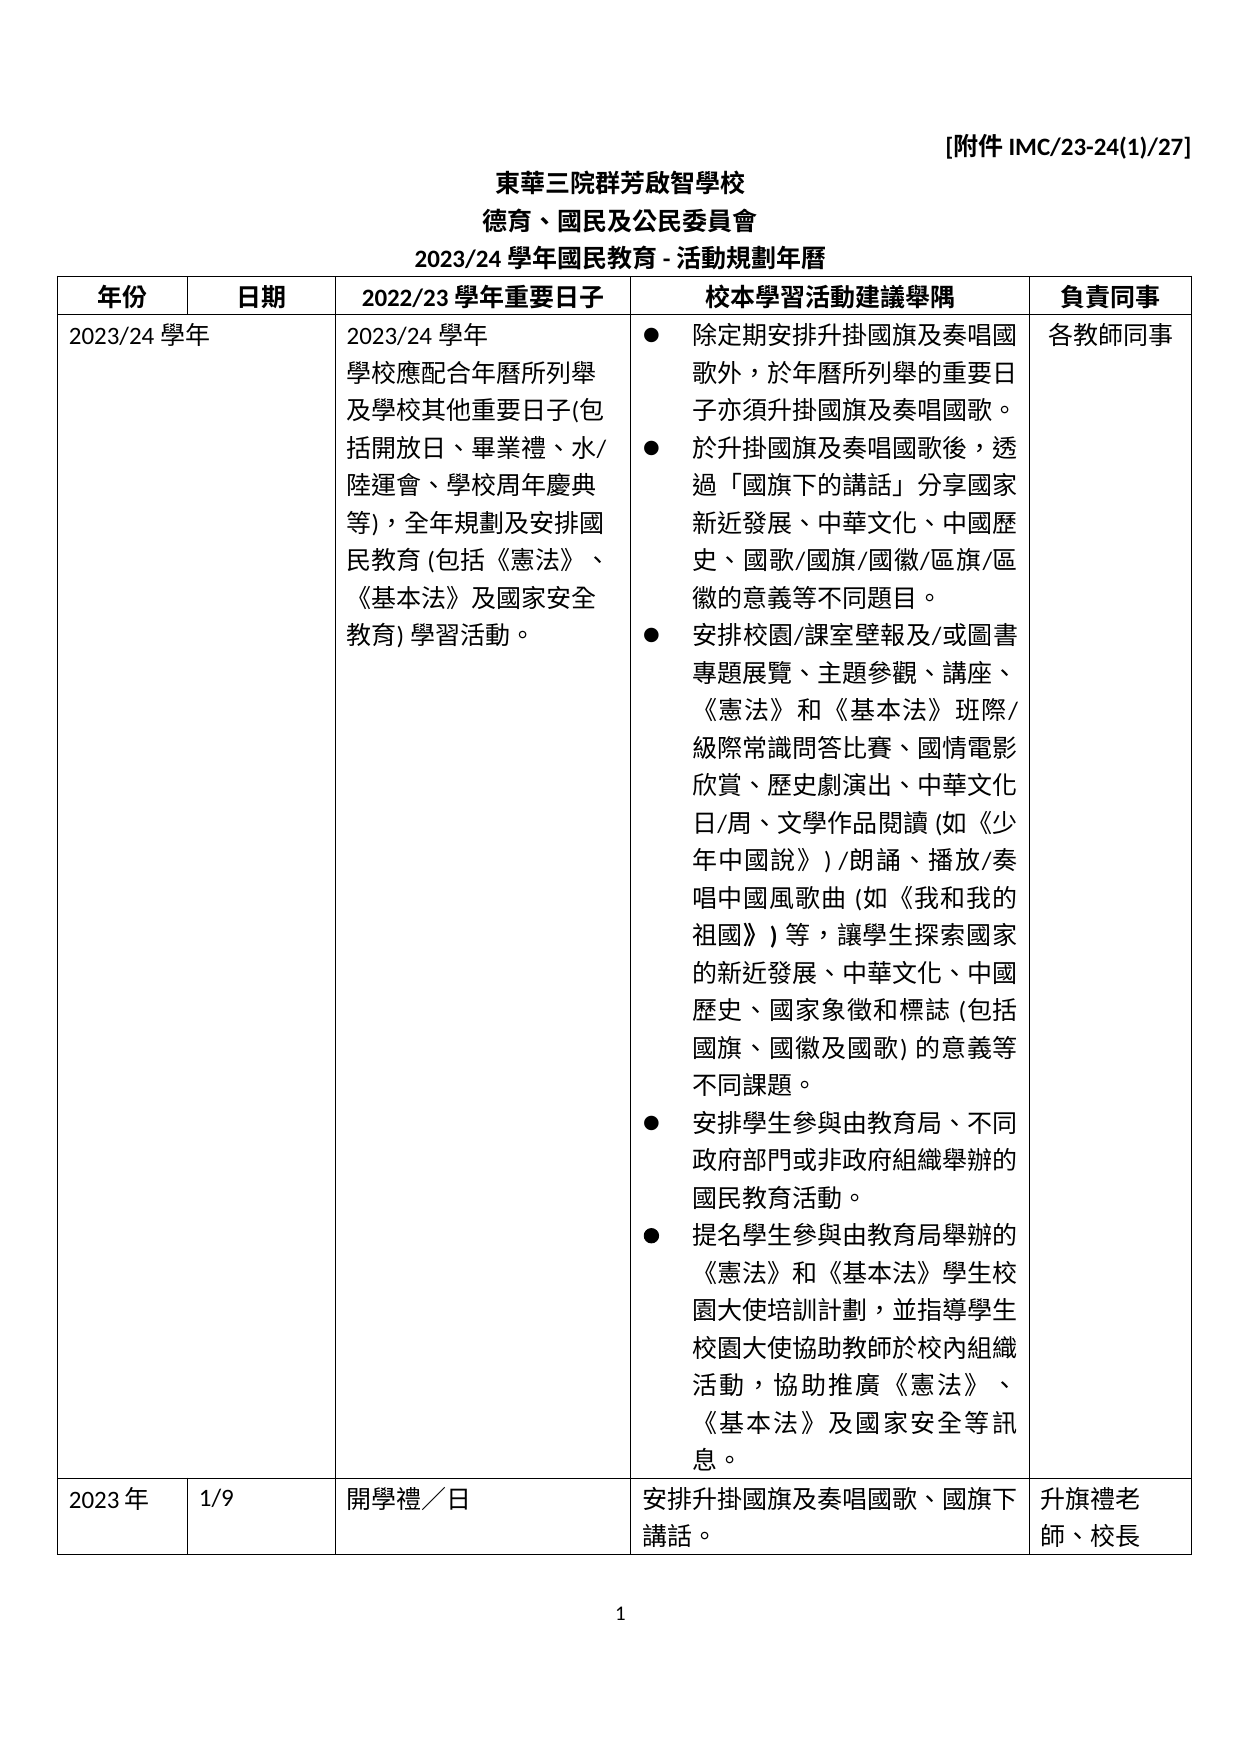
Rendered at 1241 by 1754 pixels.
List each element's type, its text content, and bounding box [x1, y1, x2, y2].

table_cell 各教師同事 [1030, 315, 1191, 1478]
table_cell 2023/24 學年 [58, 315, 335, 1478]
text 2023/24 學年國民教育 - 活動規劃年曆 [187, 238, 1053, 276]
table_cell 2023/24 學年 學校應配合年曆所列舉 及學校其他重要日子(包括開放日、畢業禮、水/陸運會、學校周年慶典等)，全年規劃及安排國民教育 (包括《憲法》、《基本法》及國家安全教育) 學習活動。 [336, 315, 630, 1478]
table_header 日期 [188, 277, 335, 314]
table_header 年份 [58, 277, 187, 314]
text 東華三院群芳啟智學校 [187, 163, 1053, 201]
table_cell 升旗禮老師、校長 [1030, 1479, 1191, 1554]
table_header 2022/23 學年重要日子 [336, 277, 630, 314]
table_cell 2023年 [58, 1479, 187, 1554]
table_header 校本學習活動建議舉隅 [631, 277, 1029, 314]
text [附件IMC/23-24(1)/27] [187, 126, 1191, 163]
table_cell 除定期安排升掛國旗及奏唱國歌外，於年曆所列舉的重要日子亦須升掛國旗及奏唱國歌。 於升掛國旗及奏唱國歌後，透過「國旗下的講話」分享國家新近發展、中華文化、中國歷史、國歌/國旗/國徽/區旗/區徽的意義等不同題目。 安排校園/課室壁報及/或圖書專題展覽、主題參觀、講座、《憲法》和《基本法》班際/級際常識問答比賽、國情電影欣賞、歷史劇演出、中華文化日/周、文學作品閱讀 (如《少年中國說》) /朗誦、播放/奏唱中國風歌曲 (如《我和我的祖國》) 等，讓學生探索國家的新近發展、中華文化、中國歷史、國家象徵和標誌 (包括國旗、國徽及國歌) 的意義等不同課題。 安排學生參與由教育局、不同政府部門或非政府組織舉辦的國民教育活動。 提名學生參與由教育局舉辦的《憲法》和《基本法》學生校園大使培訓計劃，並指導學生校園大使協助教師於校內組織活動，協助推廣《憲法》、《基本法》及國家安全等訊息。 [631, 315, 1029, 1478]
text 德育、國民及公民委員會 [187, 201, 1053, 238]
table_header 負責同事 [1030, 277, 1191, 314]
table_cell 1/9 [188, 1479, 335, 1554]
table_cell 開學禮／日 [336, 1479, 630, 1554]
table_cell 安排升掛國旗及奏唱國歌、國旗下講話。 [631, 1479, 1029, 1554]
